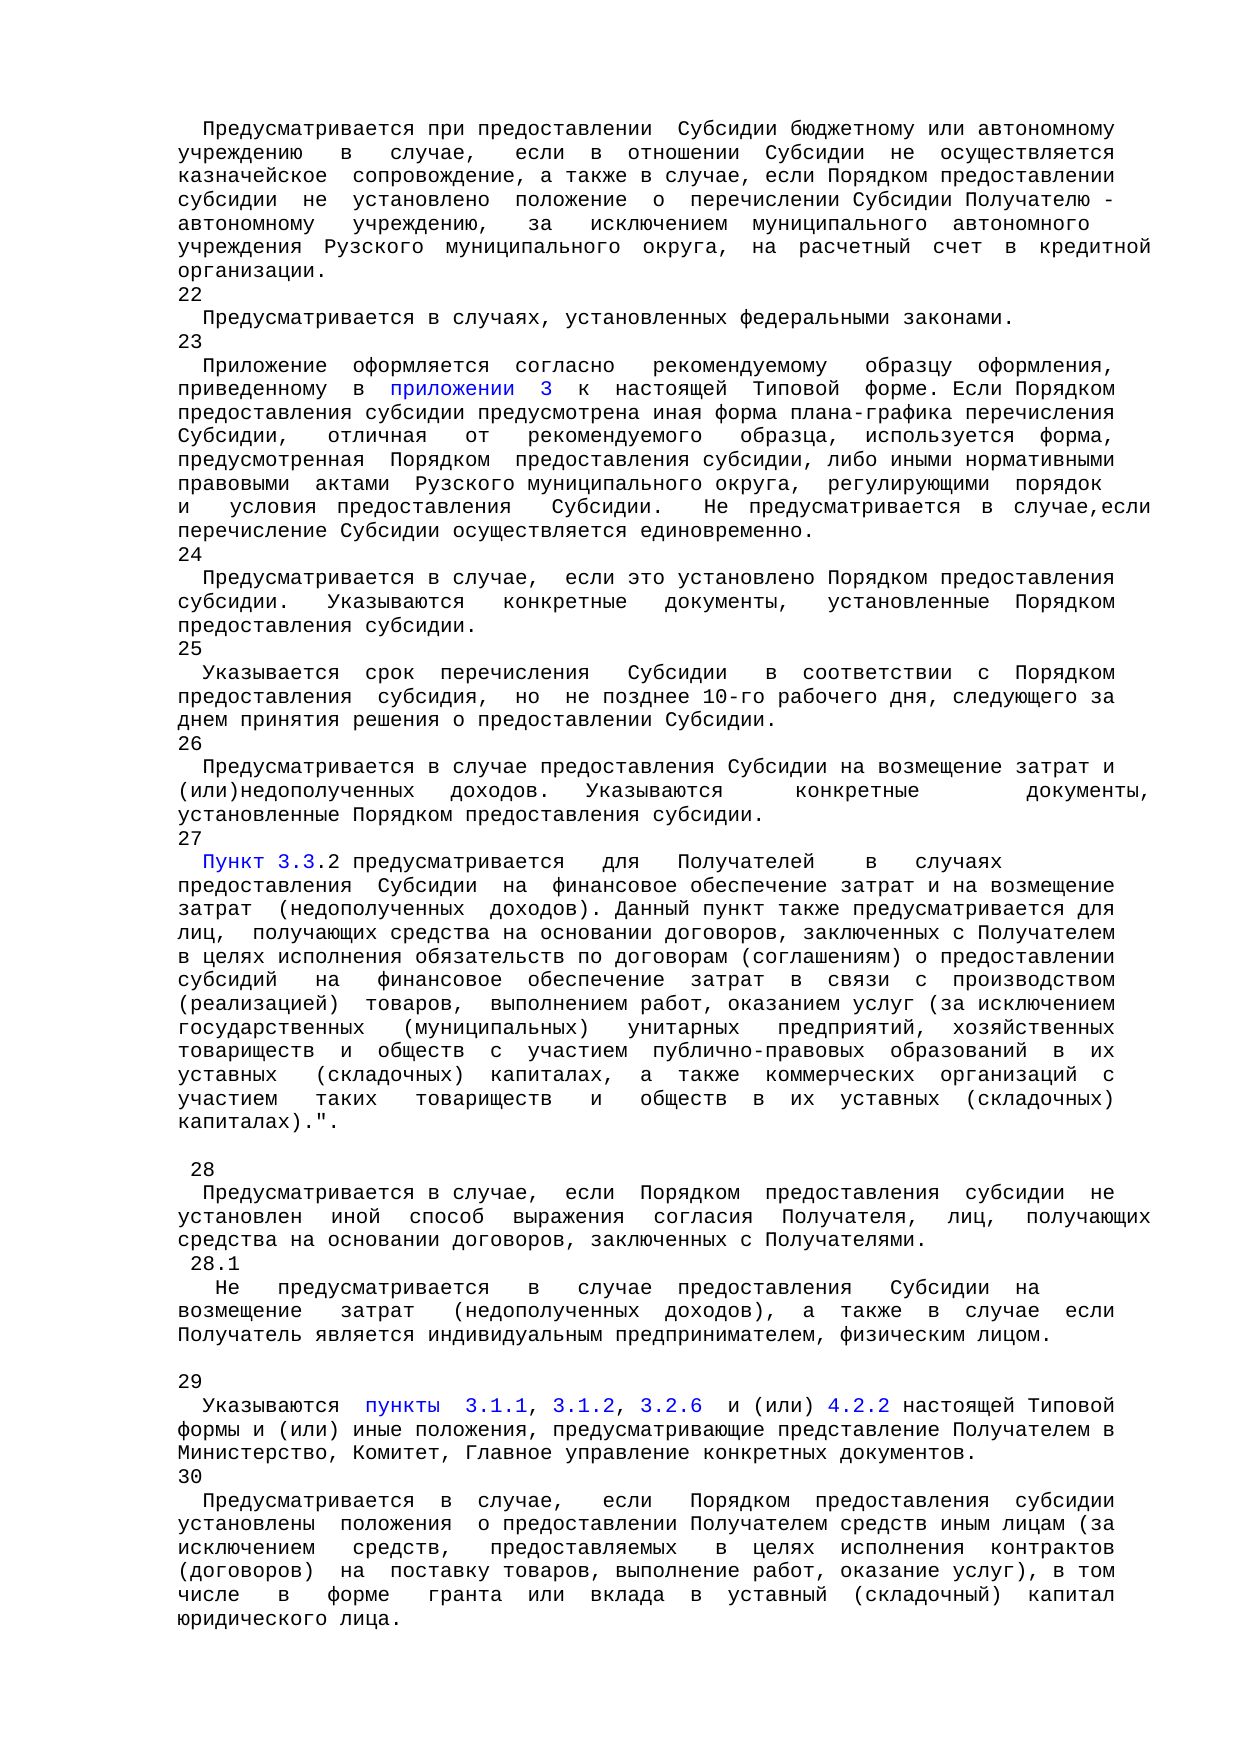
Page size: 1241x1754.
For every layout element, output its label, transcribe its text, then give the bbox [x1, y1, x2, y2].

text Предусматривается в случае предоставления Субсидии на возмещение затрат и [177, 757, 1152, 780]
text числе в форме гранта или вклада в уставный (складочный) капитал [177, 1584, 1152, 1608]
text учреждению в случае, если в отношении Субсидии не осуществляется [177, 142, 1152, 165]
text (договоров) на поставку товаров, выполнение работ, оказание услуг), в том [177, 1561, 1152, 1584]
text предоставления Субсидии на финансовое обеспечение затрат и на возмещение [177, 875, 1152, 898]
text формы и (или) иные положения, предусматривающие представление Получателем в [177, 1419, 1152, 1442]
text 23 [177, 331, 1152, 354]
text лиц, получающих средства на основании договоров, заключенных с Получателем [177, 922, 1152, 946]
text 29 [177, 1371, 1152, 1395]
text затрат (недополученных доходов). Данный пункт также предусматривается для [177, 898, 1152, 922]
text казначейское сопровождение, а также в случае, если Порядком предоставлении [177, 165, 1152, 189]
text капиталах).". [177, 1111, 1152, 1135]
text Пункт 3.3.2 предусматривается для Получателей в случаях [177, 851, 1152, 875]
text Указывается срок перечисления Субсидии в соответствии с Порядком [177, 662, 1152, 686]
text товариществ и обществ с участием публично-правовых образований в их [177, 1040, 1152, 1064]
text приведенному в приложении 3 к настоящей Типовой форме. Если Порядком [177, 378, 1152, 402]
text Министерство, Комитет, Главное управление конкретных документов. [177, 1442, 1152, 1466]
text 28 [177, 1158, 1152, 1182]
text Получатель является индивидуальным предпринимателем, физическим лицом. [177, 1324, 1152, 1348]
text 30 [177, 1466, 1152, 1489]
text и условия предоставления Субсидии. Не предусматривается в случае,если перечисление Субсидии осуществляется единовременно. [177, 496, 1152, 544]
text Предусматривается в случаях, установленных федеральными законами. [177, 307, 1152, 331]
text Предусматривается в случае, если это установлено Порядком предоставления [177, 567, 1152, 591]
text правовыми актами Рузского муниципального округа, регулирующими порядок [177, 473, 1152, 496]
text 22 [177, 284, 1152, 307]
text 26 [177, 733, 1152, 757]
text 27 [177, 827, 1152, 851]
text предоставления субсидии предусмотрена иная форма плана-графика перечисления [177, 402, 1152, 426]
text юридического лица. [177, 1608, 1152, 1631]
text субсидии. Указываются конкретные документы, установленные Порядком [177, 591, 1152, 615]
text предусмотренная Порядком предоставления субсидии, либо иными нормативными [177, 449, 1152, 473]
text Указываются пункты 3.1.1, 3.1.2, 3.2.6 и (или) 4.2.2 настоящей Типовой [177, 1395, 1152, 1419]
text государственных (муниципальных) унитарных предприятий, хозяйственных [177, 1017, 1152, 1040]
text днем принятия решения о предоставлении Субсидии. [177, 709, 1152, 733]
text Приложение оформляется согласно рекомендуемому образцу оформления, [177, 354, 1152, 378]
text субсидий на финансовое обеспечение затрат в связи с производством [177, 969, 1152, 993]
text 24 [177, 544, 1152, 567]
text участием таких товариществ и обществ в их уставных (складочных) [177, 1088, 1152, 1111]
text учреждения Рузского муниципального округа, на расчетный счет в кредитной организации. [177, 236, 1152, 284]
text 25 [177, 638, 1152, 662]
text Предусматривается в случае, если Порядком предоставления субсидии не [177, 1182, 1152, 1206]
text в целях исполнения обязательств по договорам (соглашениям) о предоставлении [177, 946, 1152, 969]
text установлен иной способ выражения согласия Получателя, лиц, получающих средства на основании договоров, заключенных с Получателями. [177, 1206, 1152, 1253]
text (реализацией) товаров, выполнением работ, оказанием услуг (за исключением [177, 993, 1152, 1017]
text Не предусматривается в случае предоставления Субсидии на [177, 1277, 1152, 1300]
text исключением средств, предоставляемых в целях исполнения контрактов [177, 1537, 1152, 1561]
text автономному учреждению, за исключением муниципального автономного [177, 213, 1152, 236]
text предоставления субсидия, но не позднее 10-го рабочего дня, следующего за [177, 686, 1152, 709]
text 28.1 [177, 1253, 1152, 1277]
text (или)недополученных доходов. Указываются конкретные документы, установленные Порядком предоставления субсидии. [177, 780, 1152, 827]
text установлены положения о предоставлении Получателем средств иным лицам (за [177, 1513, 1152, 1537]
text возмещение затрат (недополученных доходов), а также в случае если [177, 1300, 1152, 1324]
text предоставления субсидии. [177, 615, 1152, 638]
text субсидии не установлено положение о перечислении Субсидии Получателю - [177, 189, 1152, 213]
text уставных (складочных) капиталах, а также коммерческих организаций с [177, 1064, 1152, 1088]
text Предусматривается при предоставлении Субсидии бюджетному или автономному [177, 118, 1152, 142]
text Субсидии, отличная от рекомендуемого образца, используется форма, [177, 426, 1152, 449]
text Предусматривается в случае, если Порядком предоставления субсидии [177, 1489, 1152, 1513]
